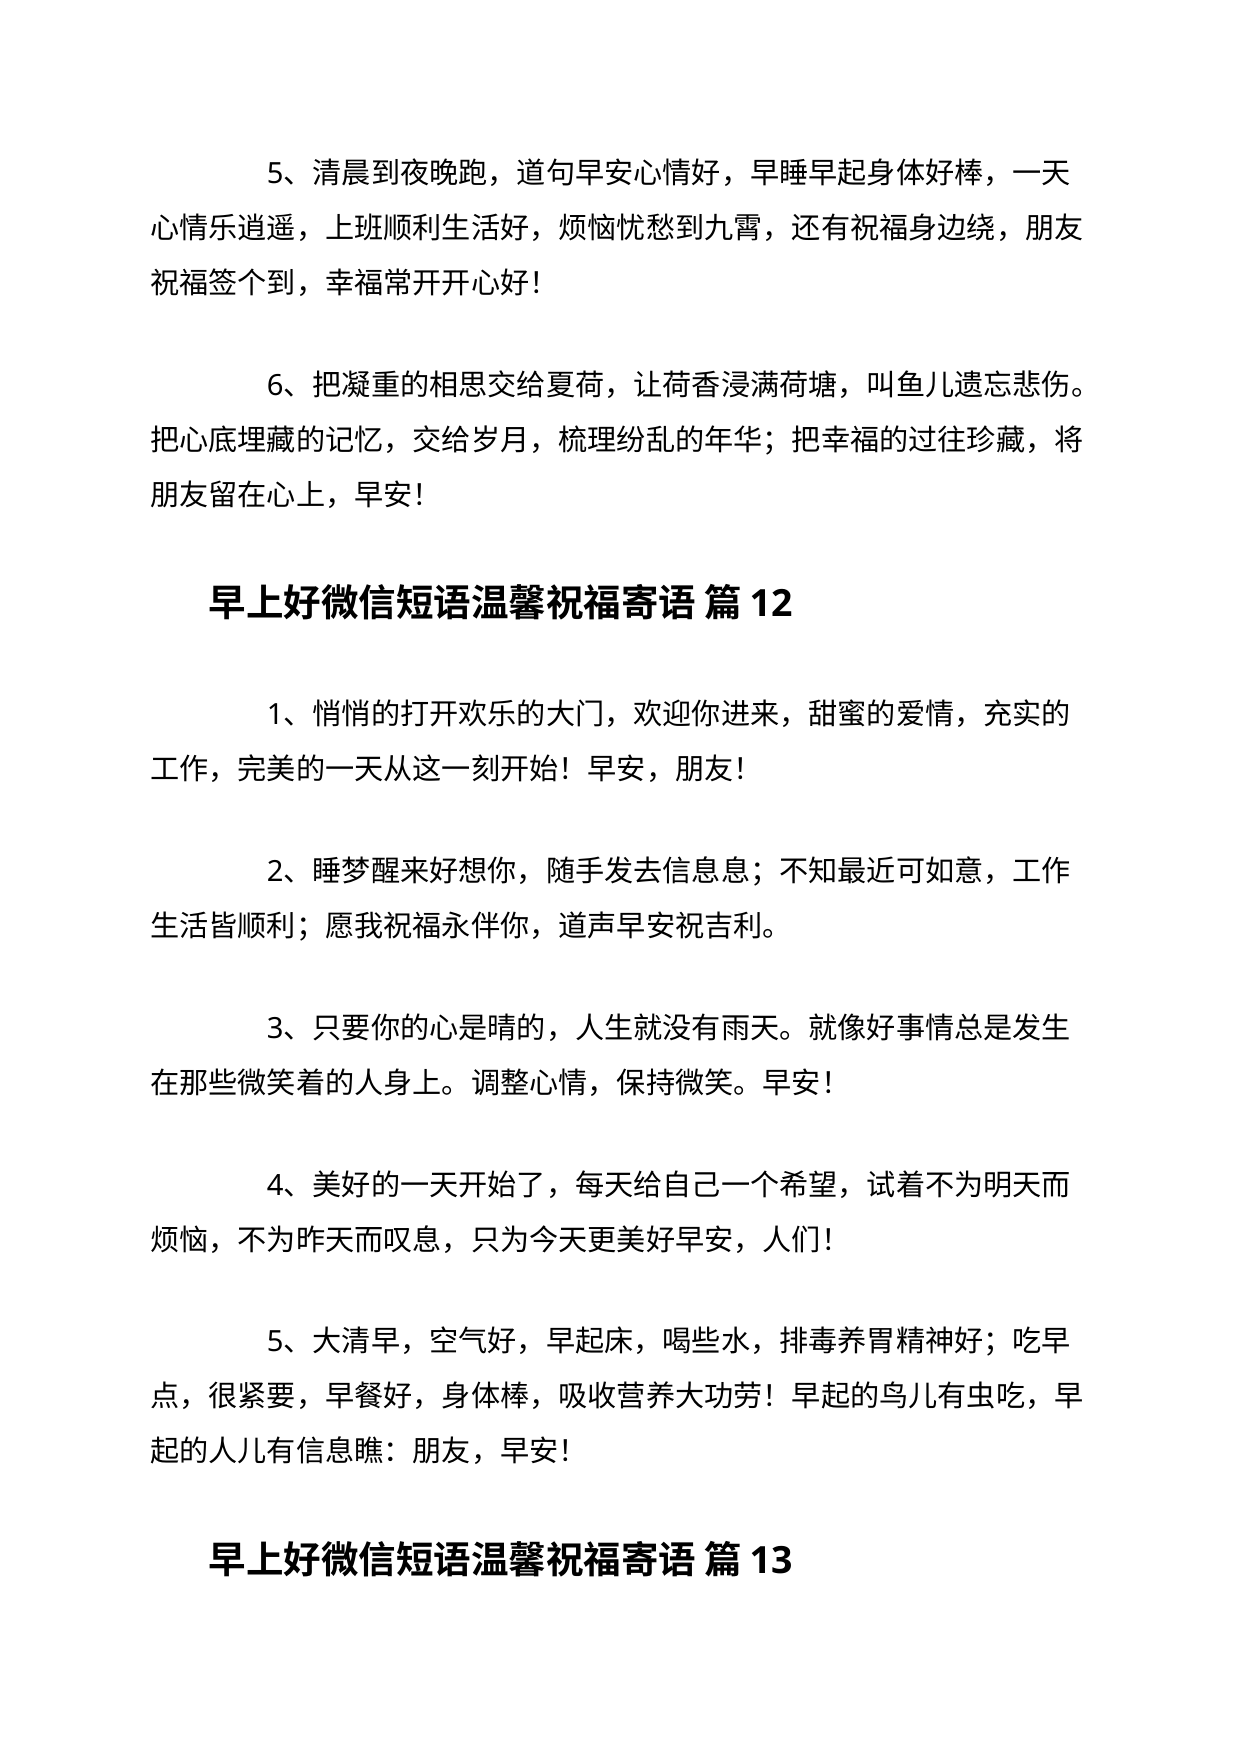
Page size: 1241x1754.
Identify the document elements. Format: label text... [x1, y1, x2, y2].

text 1、悄悄的打开欢乐的大门，欢迎你进来，甜蜜的爱情，充实的工作，完美的一天从这一刻开始！早安，朋友！ [150, 691, 1090, 788]
text 6、把凝重的相思交给夏荷，让荷香浸满荷塘，叫鱼儿遗忘悲伤。把心底埋藏的记忆，交给岁月，梳理纷乱的年华；把幸福的过往珍藏，将朋友留在心上，早安！ [150, 362, 1090, 514]
text 3、只要你的心是晴的，人生就没有雨天。就像好事情总是发生在那些微笑着的人身上。调整心情，保持微笑。早安！ [150, 1004, 1090, 1102]
text 5、清晨到夜晚跑，道句早安心情好，早睡早起身体好棒，一天心情乐逍遥，上班顺利生活好，烦恼忧愁到九霄，还有祝福身边绕，朋友祝福签个到，幸福常开开心好！ [150, 150, 1090, 302]
text 早上好微信短语温馨祝福寄语 篇12 [150, 573, 1090, 628]
text 5、大清早，空气好，早起床，喝些水，排毒养胃精神好；吃早点，很紧要，早餐好，身体棒，吸收营养大功劳！早起的鸟儿有虫吃，早起的人儿有信息瞧：朋友，早安！ [150, 1318, 1090, 1470]
text 4、美好的一天开始了，每天给自己一个希望，试着不为明天而烦恼，不为昨天而叹息，只为今天更美好早安，人们！ [150, 1161, 1090, 1258]
text 2、睡梦醒来好想你，随手发去信息息；不知最近可如意，工作生活皆顺利；愿我祝福永伴你，道声早安祝吉利。 [150, 848, 1090, 945]
text 早上好微信短语温馨祝福寄语 篇13 [150, 1530, 1090, 1584]
